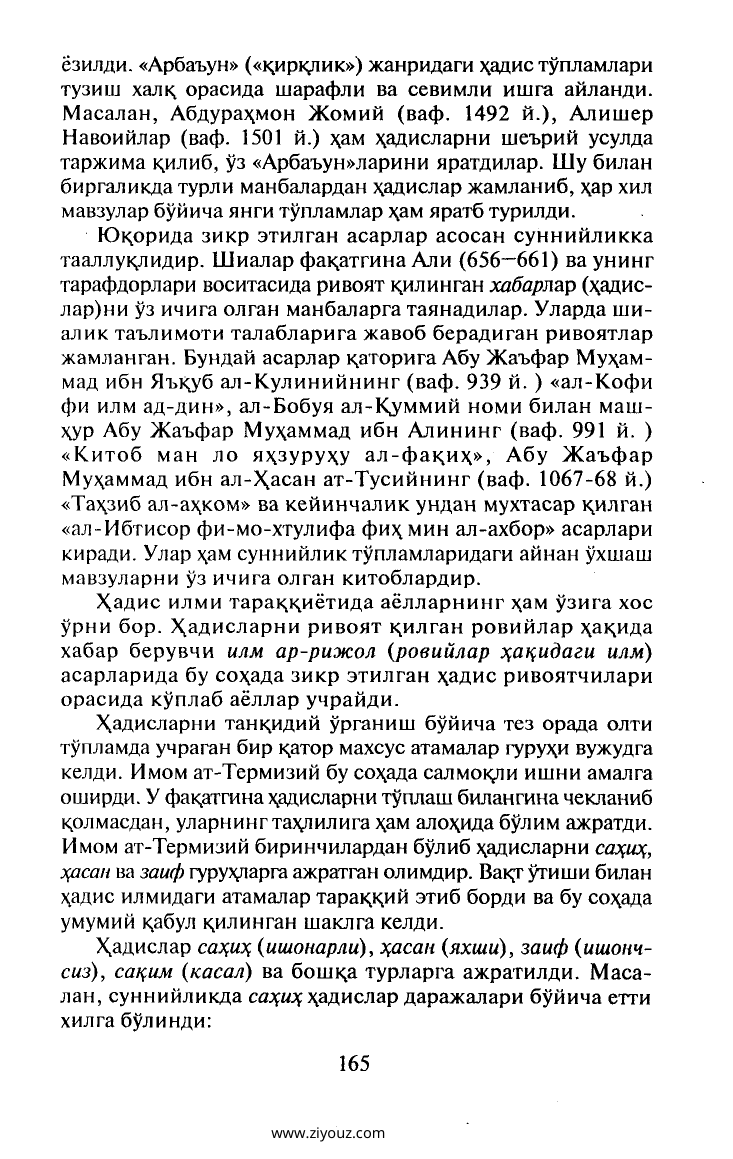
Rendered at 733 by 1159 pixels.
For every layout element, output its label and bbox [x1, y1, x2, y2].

picture [52, 55, 704, 1127]
